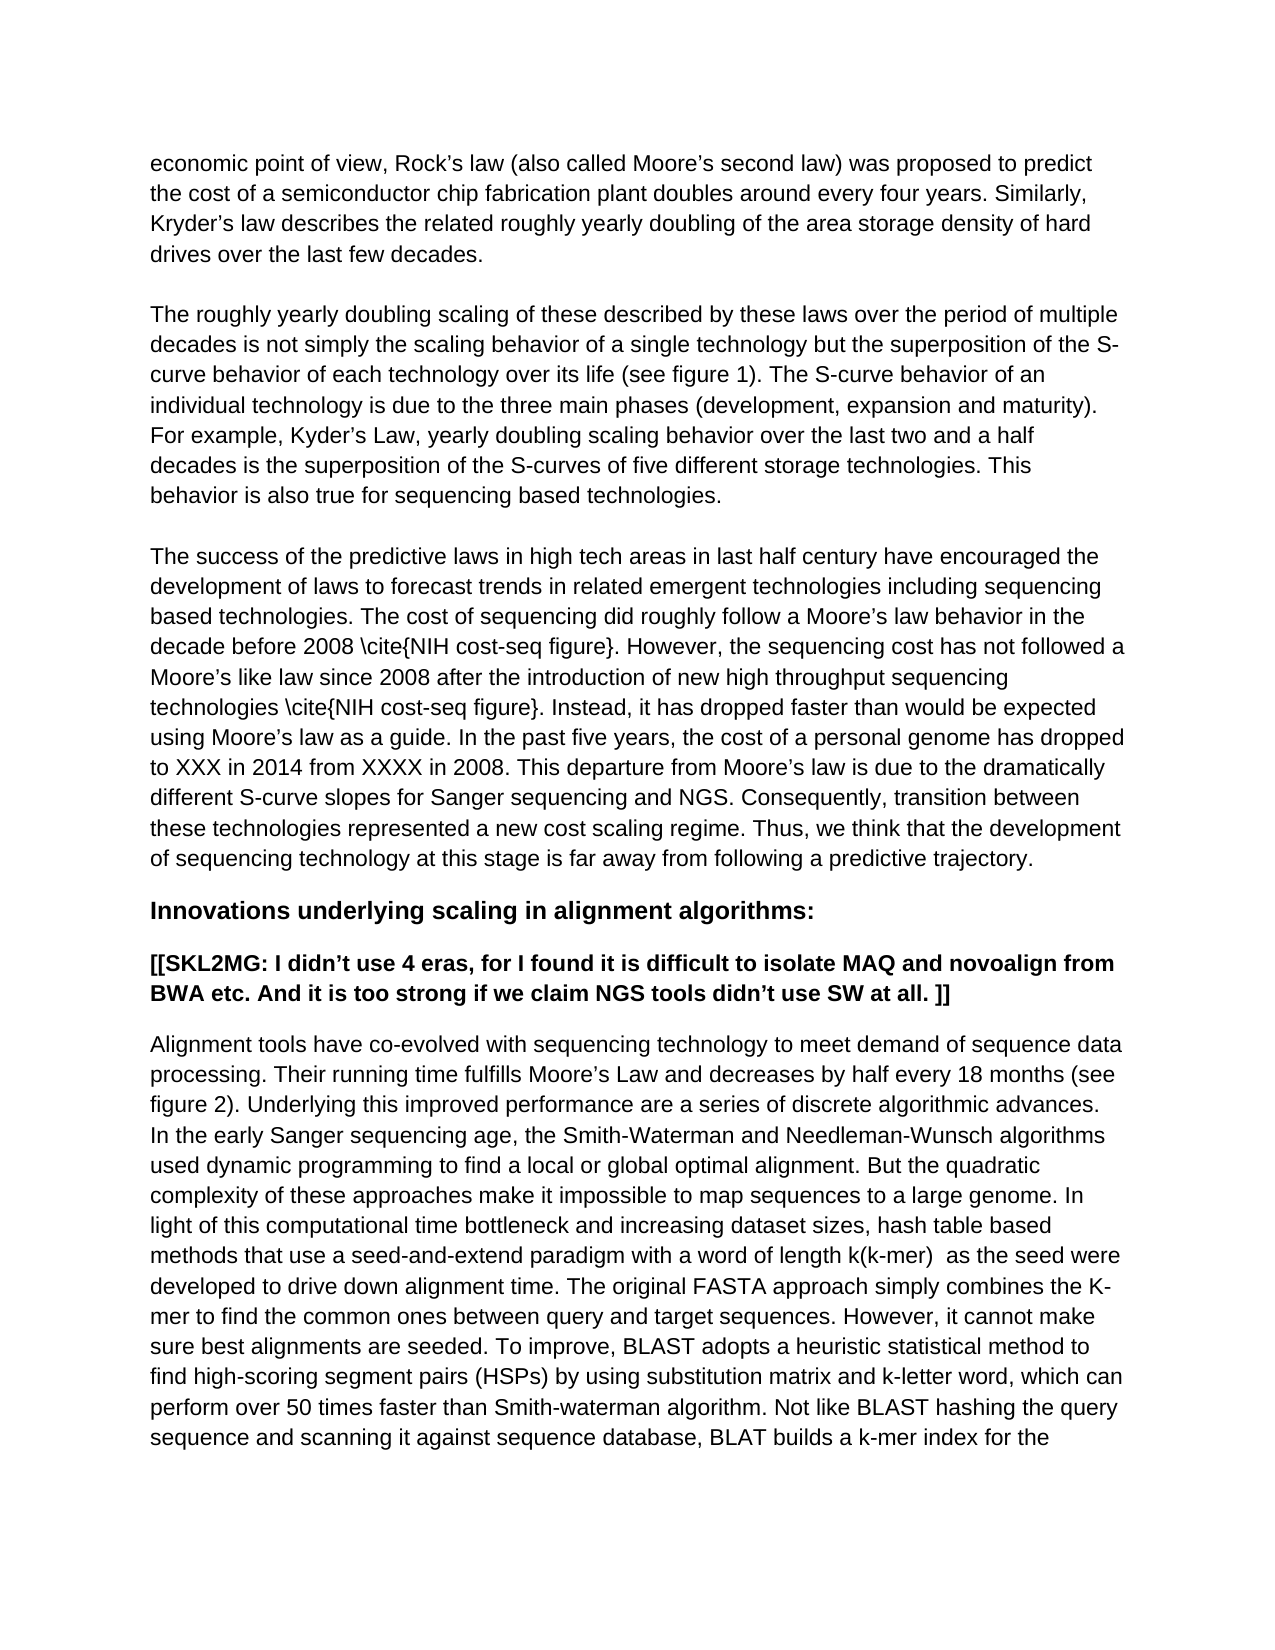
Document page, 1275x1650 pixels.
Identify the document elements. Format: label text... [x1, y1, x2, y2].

subtitle Innovations underlying scaling in alignment algorithms: [150, 896, 1125, 924]
subtitle [[SKL2MG: I didn’t use 4 eras, for I found it is difficult to isolate MAQ and novoalign from BWA etc. And it is too strong if we claim NGS tools didn’t use SW at all. ]] [150, 950, 1125, 1006]
text The roughly yearly doubling scaling of these described by these laws over the period of multiple decades is not simply the scaling behavior of a single technology but the superposition of the S-curve behavior of each technology over its life (see figure 1). The S-curve behavior of an individual technology is due to the three main phases (development, expansion and maturity). For example, Kyder’s Law, yearly doubling scaling behavior over the last two and a half decades is the superposition of the S-curves of five different storage technologies. This behavior is also true for sequencing based technologies. [150, 301, 1125, 509]
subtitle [150, 1031, 1125, 1450]
text The success of the predictive laws in high tech areas in last half century have encouraged the development of laws to forecast trends in related emergent technologies including sequencing based technologies. The cost of sequencing did roughly follow a Moore’s law behavior in the decade before 2008 \cite{NIH cost-seq figure}. However, the sequencing cost has not followed a Moore’s like law since 2008 after the introduction of new high throughput sequencing technologies \cite{NIH cost-seq figure}. Instead, it has dropped faster than would be expected using Moore’s law as a guide. In the past five years, the cost of a personal genome has dropped to XXX in 2014 from XXXX in 2008. This departure from Moore’s law is due to the dramatically different S-curve slopes for Sanger sequencing and NGS. Consequently, transition between these technologies represented a new cost scaling regime. Thus, we think that the development of sequencing technology at this stage is far away from following a predictive trajectory. [150, 543, 1125, 871]
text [150, 150, 1125, 267]
